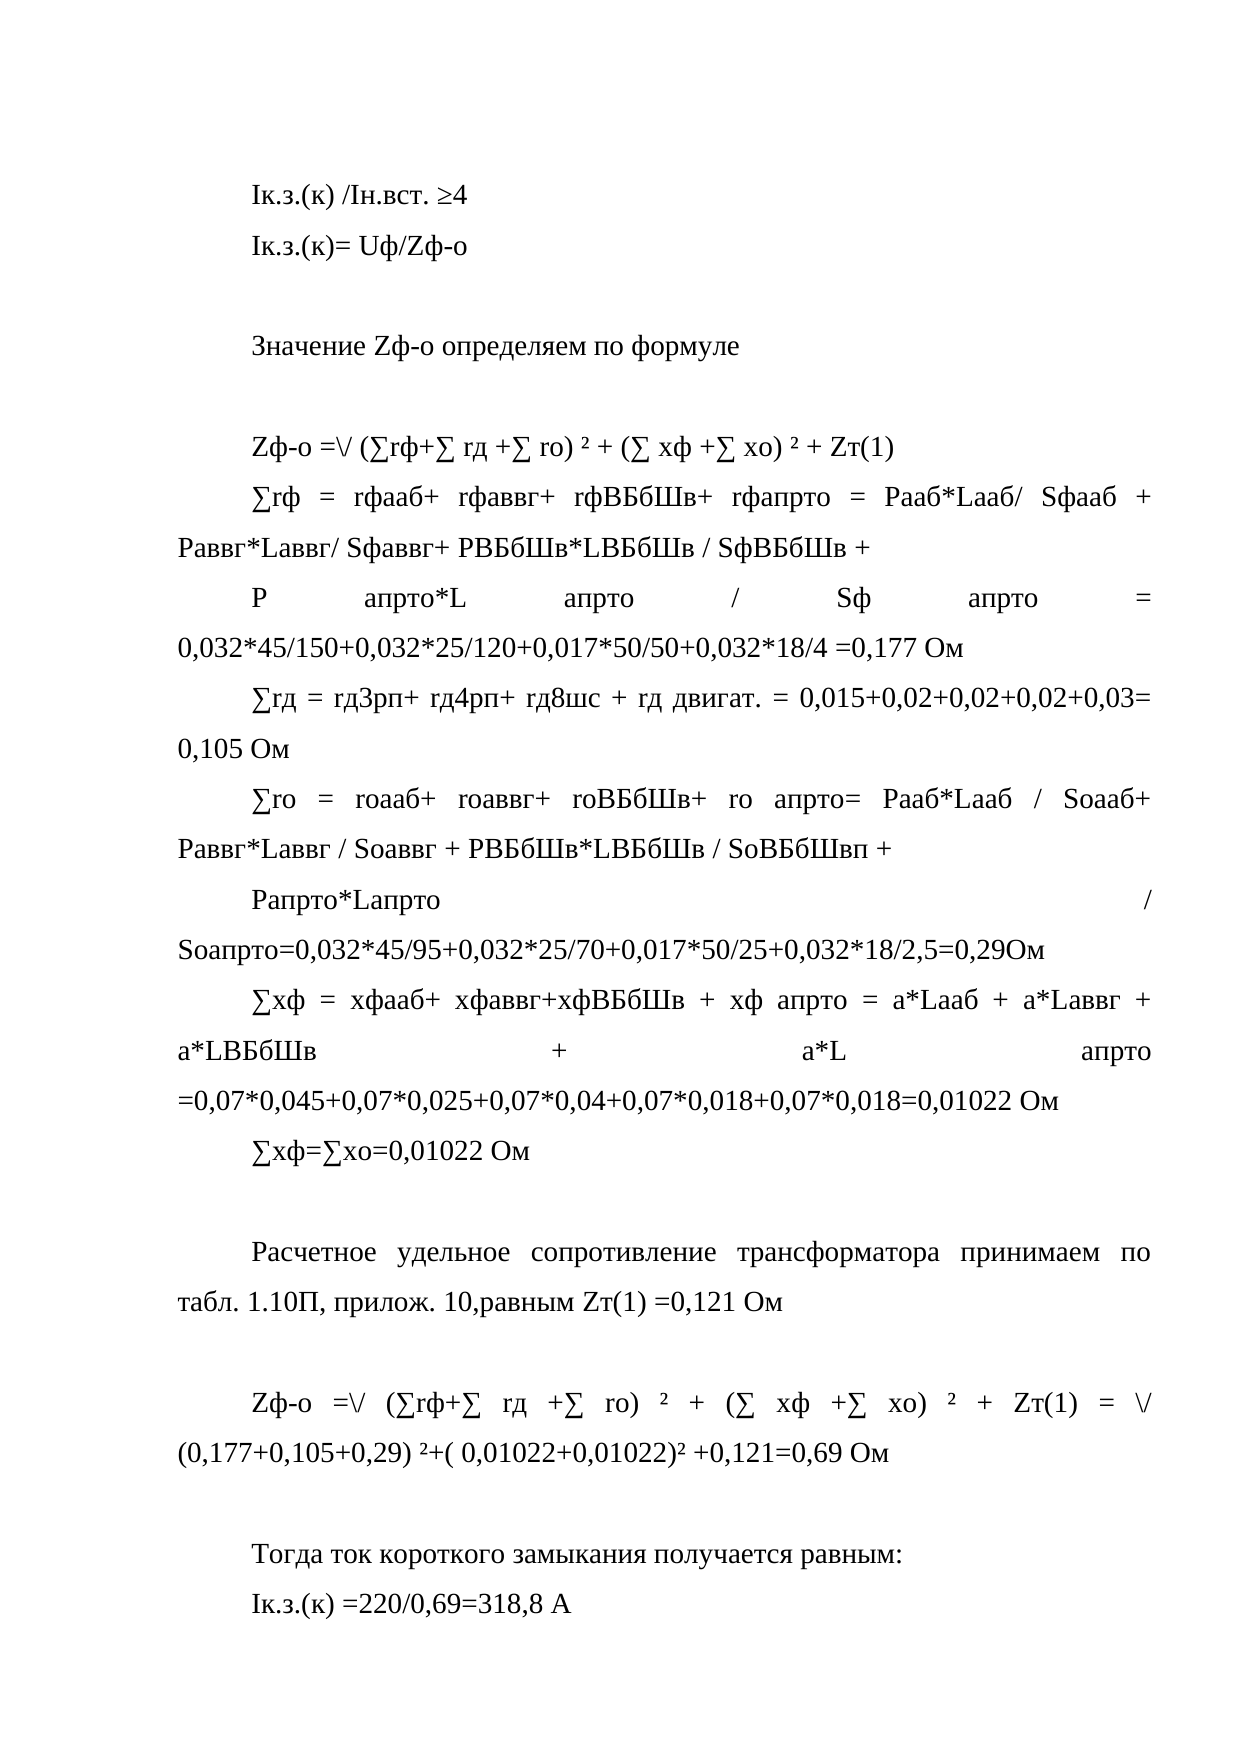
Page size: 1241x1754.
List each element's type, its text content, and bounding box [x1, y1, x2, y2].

text ∑хф = хфааб+ хфаввг+хфВБбШв + хф апрто = а*Lааб + а*Lаввг + а*LВБбШв + а*L апрто =0,07*0,045+0,07*0,025+0,07*0,04+0,07*0,018+0,07*0,018=0,01022 Ом [177, 982, 1152, 1117]
text Рапрто*Lапрто / Sоапрто=0,032*45/95+0,032*25/70+0,017*50/25+0,032*18/2,5=0,29Ом [177, 882, 1152, 966]
text Zф-о =\/ (∑rф+∑ rд +∑ rо) ² + (∑ хф +∑ хо) ² + Zт(1) [177, 429, 1152, 463]
text Р апрто*L апрто / Sф апрто = 0,032*45/150+0,032*25/120+0,017*50/50+0,032*18/4 =0,177 Ом [177, 580, 1152, 664]
text ∑rд = rд3рп+ rд4рп+ rд8шс + rд двигат. = 0,015+0,02+0,02+0,02+0,03= 0,105 Ом [177, 681, 1152, 764]
text Iк.з.(к) =220/0,69=318,8 А [177, 1586, 1152, 1620]
text Значение Zф-о определяем по формуле [177, 328, 1152, 362]
text ∑rо = rоааб+ rоаввг+ rоВБбШв+ rо апрто= Рааб*Lааб / Sоааб+ Раввг*Lаввг / Sоаввг + РВБбШв*LВБбШв / SоВБбШвп + [177, 781, 1152, 865]
text Zф-о =\/ (∑rф+∑ rд +∑ rо) ² + (∑ хф +∑ хо) ² + Zт(1) = \/ (0,177+0,105+0,29) ²+( 0,01022+0,01022)² +0,121=0,69 Ом [177, 1385, 1152, 1469]
text Расчетное удельное сопротивление трансформатора принимаем по табл. 1.10П, прилож. 10,равным Zт(1) =0,121 Ом [177, 1234, 1152, 1318]
text Iк.з.(к) /Iн.вст. ≥4 [177, 177, 1152, 211]
text ∑хф=∑хо=0,01022 Ом [177, 1133, 1152, 1167]
text Тогда ток короткого замыкания получается равным: [177, 1536, 1152, 1569]
text Iк.з.(к)= Uф/Zф-о [177, 228, 1152, 261]
text ∑rф = rфааб+ rфаввг+ rфВБбШв+ rфапрто = Рааб*Lааб/ Sфааб + Раввг*Lаввг/ Sфаввг+ РВБбШв*LВБбШв / SфВБбШв + [177, 479, 1152, 563]
